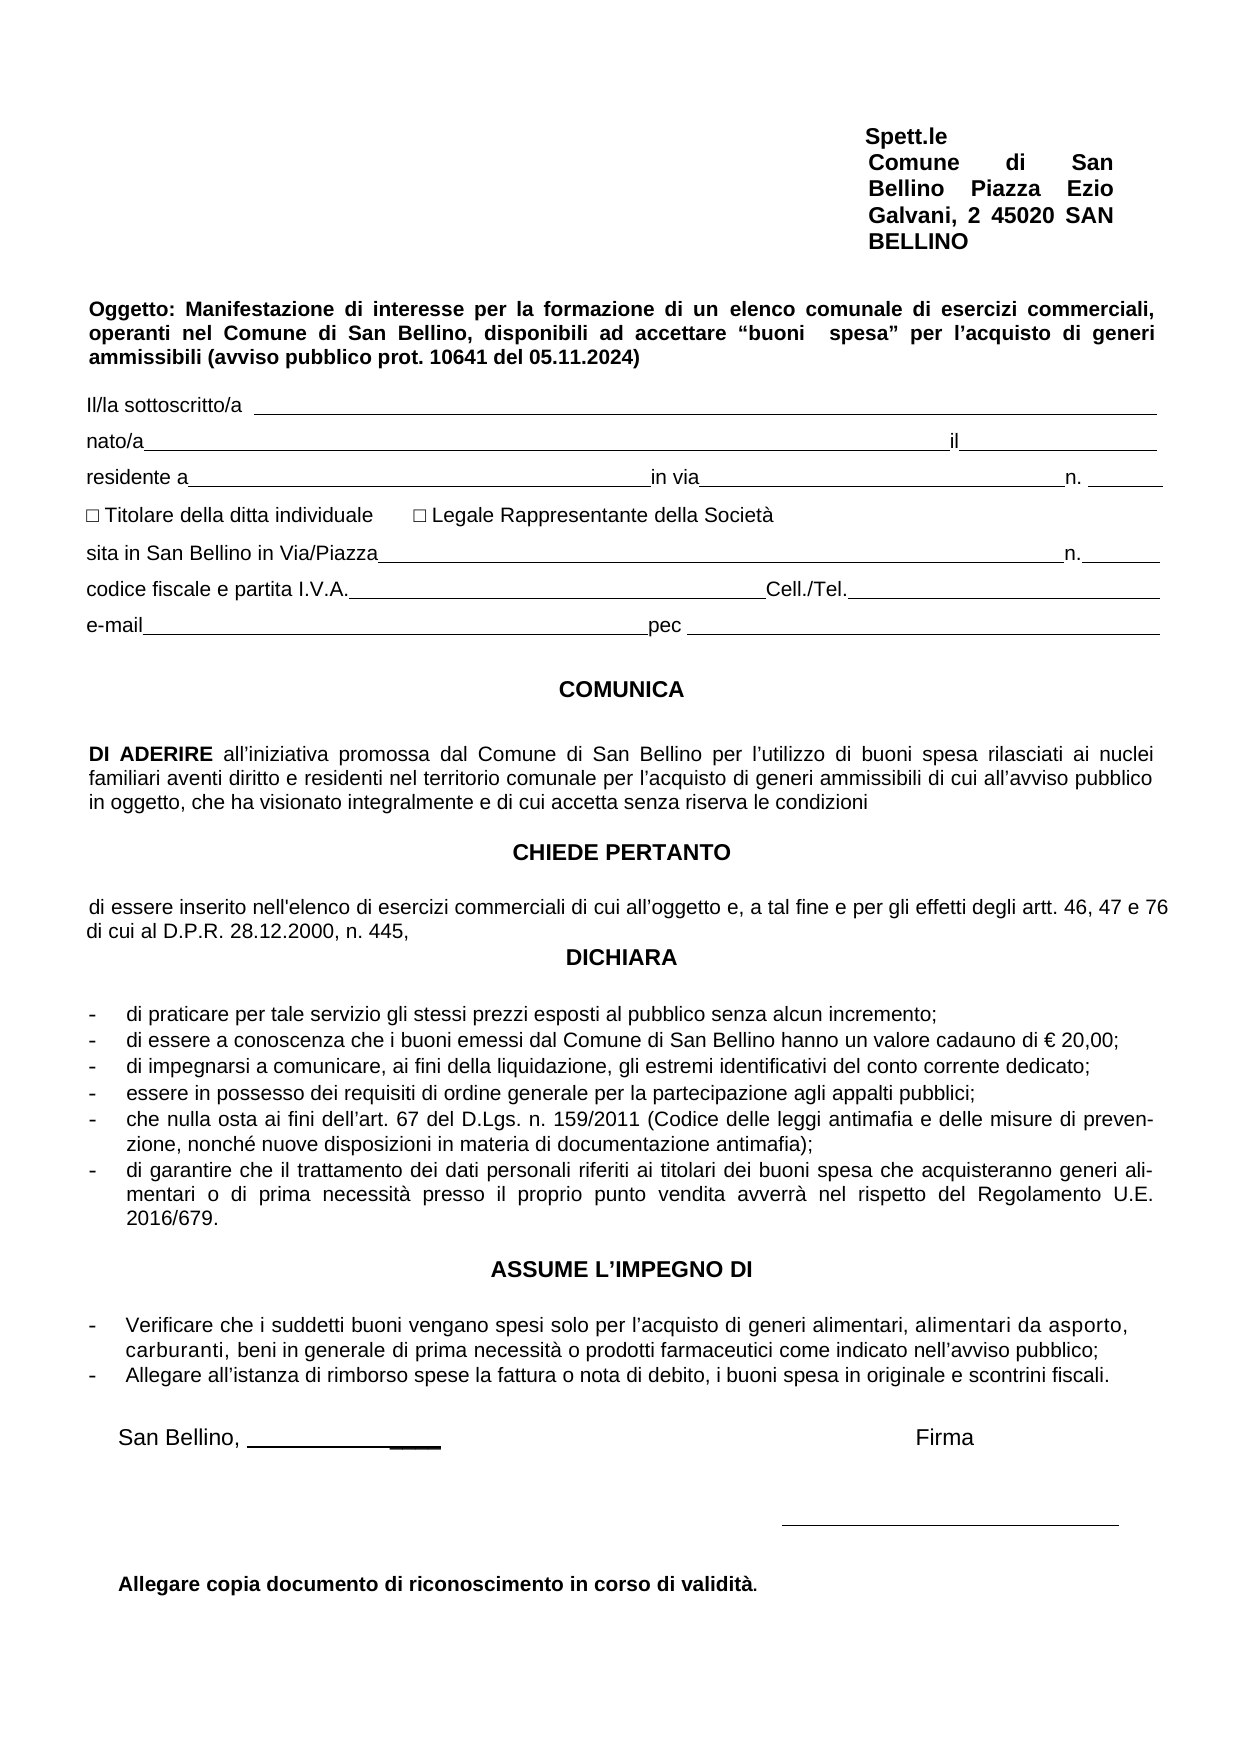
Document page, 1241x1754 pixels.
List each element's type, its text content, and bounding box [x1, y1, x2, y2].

list Verificare che i suddetti buoni vengano spesi solo per l’acquisto di generi alimentari, alimentari da asporto, carburanti, beni in generale di prima necessità o prodotti farmaceutici come indicato nell’avviso pubblico; [88, 1312, 1155, 1362]
list di impegnarsi a comunicare, ai fini della liquidazione, gli estremi identificativi del conto corrente dedicato; [88, 1053, 1171, 1079]
list di essere a conoscenza che i buoni emessi dal Comune di San Bellino hanno un valore cadauno di € 20,00; [88, 1026, 1171, 1053]
subtitle COMUNICA [474, 675, 769, 703]
subtitle Comune di San Bellino Piazza Ezio Galvani, 2 45020 SAN BELLINO [868, 149, 1114, 254]
text DI ADERIRE all’iniziativa promossa dal Comune di San Bellino per l’utilizzo di buoni spesa rilasciati ai nuclei familiari aventi diritto e residenti nel territorio comunale per l’acquisto di generi ammissibili di cui all’avviso pubblico in oggetto, che ha visionato integralmente e di cui accetta senza riserva le condizioni [88, 742, 1155, 813]
subtitle San Bellino, ____ Firma [118, 1424, 1171, 1450]
text di essere inserito nell'elenco di esercizi commerciali di cui all’oggetto e, a tal fine e per gli effetti degli artt. 46, 47 e 76 di cui al D.P.R. 28.12.2000, n. 445, [86, 895, 1171, 943]
list Allegare all’istanza di rimborso spese la fattura o nota di debito, i buoni spesa in originale e scontrini fiscali. [88, 1362, 1171, 1388]
text Allegare copia documento di riconoscimento in corso di validità. [118, 1571, 1171, 1595]
subtitle DICHIARA [474, 943, 769, 971]
list di garantire che il trattamento dei dati personali riferiti ai titolari dei buoni spesa che acquisteranno generi ali- mentari o di prima necessità presso il proprio punto vendita avverrà nel rispetto del Regolamento U.E. 2016/679. [88, 1156, 1154, 1230]
text Il/la sottoscritto/a nato/a il residente a in via n. [86, 393, 1161, 489]
list di praticare per tale servizio gli stessi prezzi esposti al pubblico senza alcun incremento; [88, 1000, 1171, 1026]
subtitle CHIEDE PERTANTO [474, 837, 769, 866]
list essere in possesso dei requisiti di ordine generale per la partecipazione agli appalti pubblici; [88, 1079, 1171, 1105]
list che nulla osta ai fini dell’art. 67 del D.Lgs. n. 159/2011 (Codice delle leggi antimafia e delle misure di preven- zione, nonché nuove disposizioni in materia di documentazione antimafia); [88, 1105, 1155, 1156]
text sita in San Bellino in Via/Piazza n. codice fiscale e partita I.V.A. Cell./Tel. e-mail pec [86, 541, 1161, 637]
subtitle Spett.le [75, 123, 947, 149]
subtitle ASSUME L’IMPEGNO DI [474, 1254, 769, 1283]
text □ Titolare della ditta individuale □ Legale Rappresentante della Società [86, 501, 1171, 527]
text Oggetto: Manifestazione di interesse per la formazione di un elenco comunale di esercizi commerciali, operanti nel Comune di San Bellino, disponibili ad accettare “buoni spesa” per l’acquisto di generi ammissibili (avviso pubblico prot. 10641 del 05.11.2024) [88, 297, 1155, 369]
